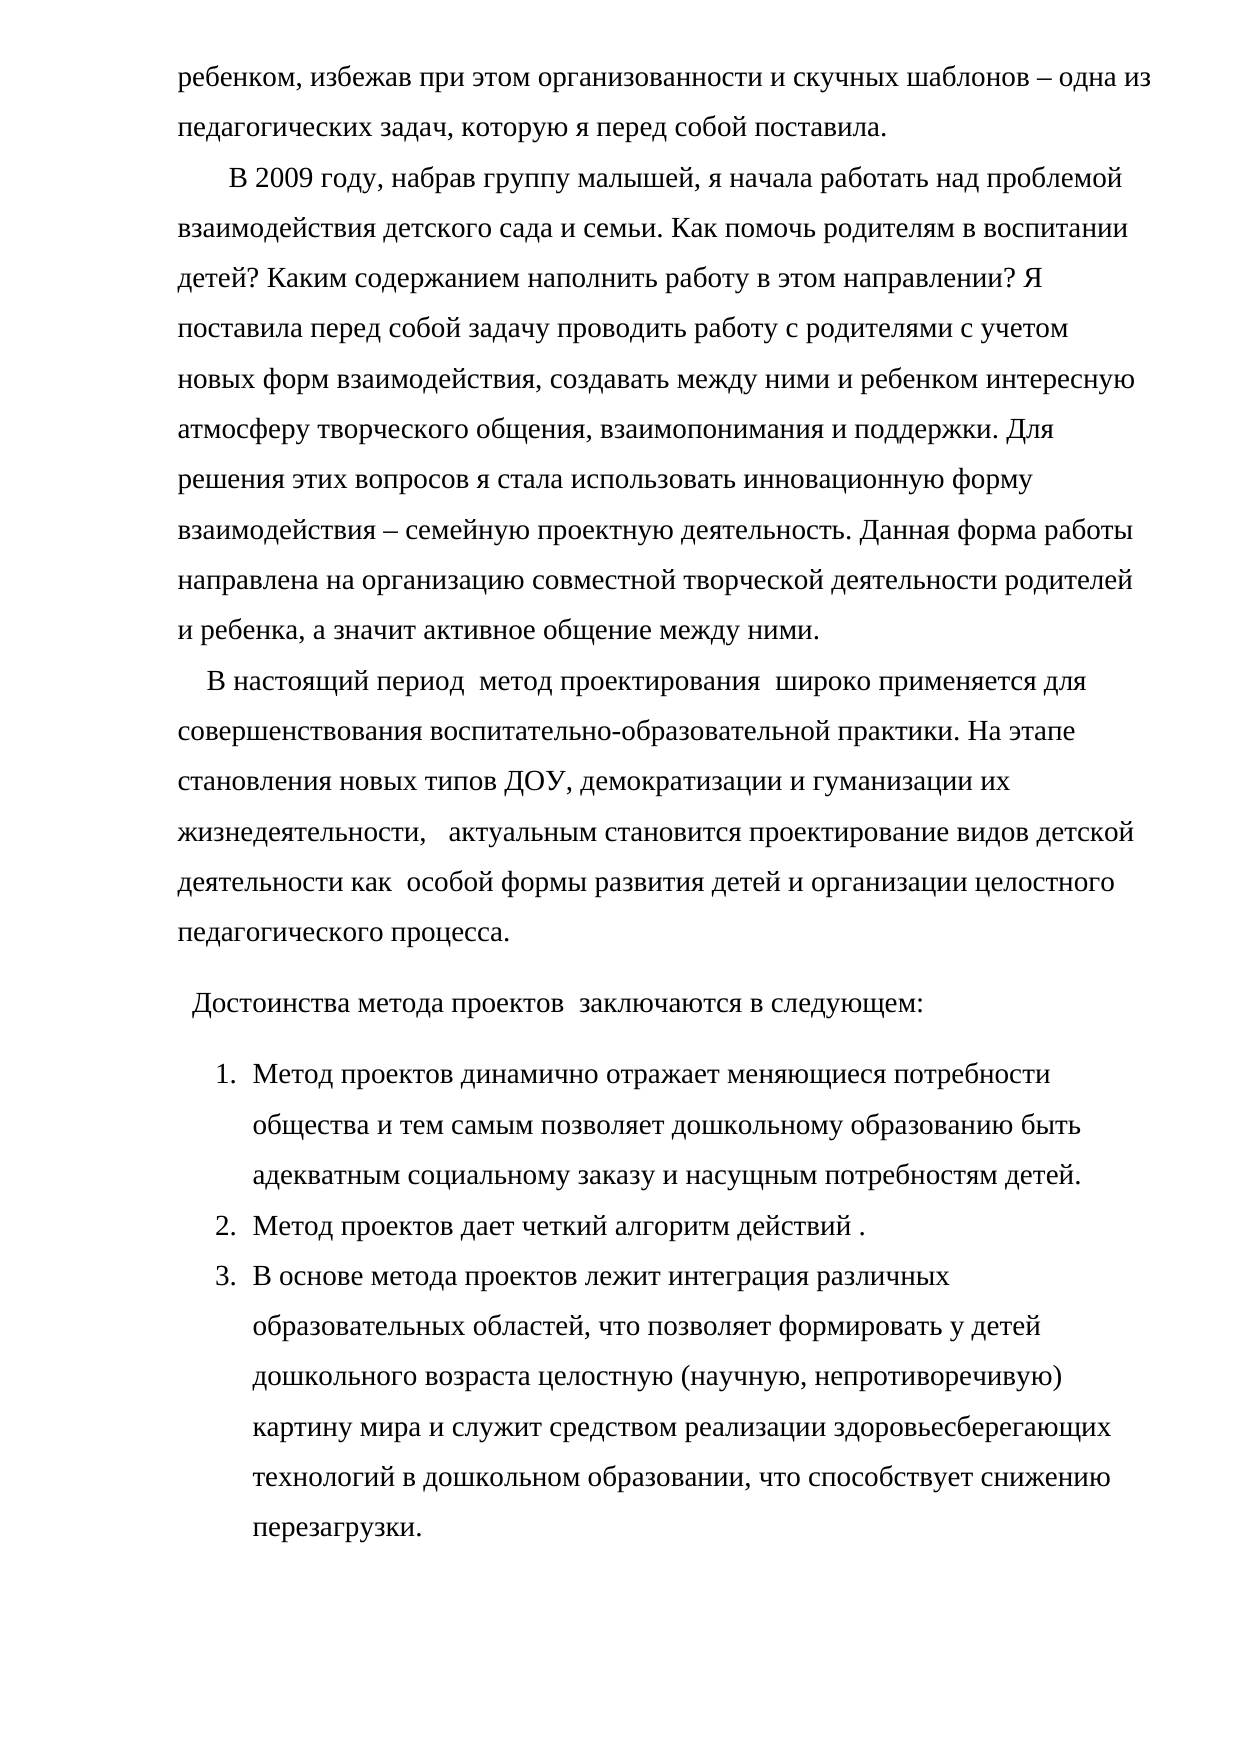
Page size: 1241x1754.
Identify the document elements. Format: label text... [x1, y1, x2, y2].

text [177, 59, 1152, 143]
text Достоинства метода проектов заключаются в следующем: [177, 986, 1152, 1019]
list В основе метода проектов лежит интеграция различных образовательных областей, что позволяет формировать у детей дошкольного возраста целостную (научную, непротиворечивую) картину мира и служит средством реализации здоровьесберегающих технологий в дошкольном образовании, что способствует снижению перезагрузки. [215, 1258, 1152, 1543]
text В 2009 году, набрав группу малышей, я начала работать над проблемой взаимодействия детского сада и семьи. Как помочь родителям в воспитании детей? Каким содержанием наполнить работу в этом направлении? Я поставила перед собой задачу проводить работу с родителями с учетом новых форм взаимодействия, создавать между ними и ребенком интересную атмосферу творческого общения, взаимопонимания и поддержки. Для решения этих вопросов я стала использовать инновационную форму взаимодействия – семейную проектную деятельность. Данная форма работы направлена на организацию совместной творческой деятельности родителей и ребенка, а значит активное общение между ними. [177, 160, 1152, 646]
list Метод проектов динамично отражает меняющиеся потребности общества и тем самым позволяет дошкольному образованию быть адекватным социальному заказу и насущным потребностям детей. [215, 1057, 1152, 1191]
list Метод проектов дает четкий алгоритм действий . [215, 1208, 1152, 1241]
text В настоящий период метод проектирования широко применяется для совершенствования воспитательно-образовательной практики. На этапе становления новых типов ДОУ, демократизации и гуманизации их жизнедеятельности, актуальным становится проектирование видов детской деятельности как особой формы развития детей и организации целостного педагогического процесса. [177, 663, 1152, 948]
